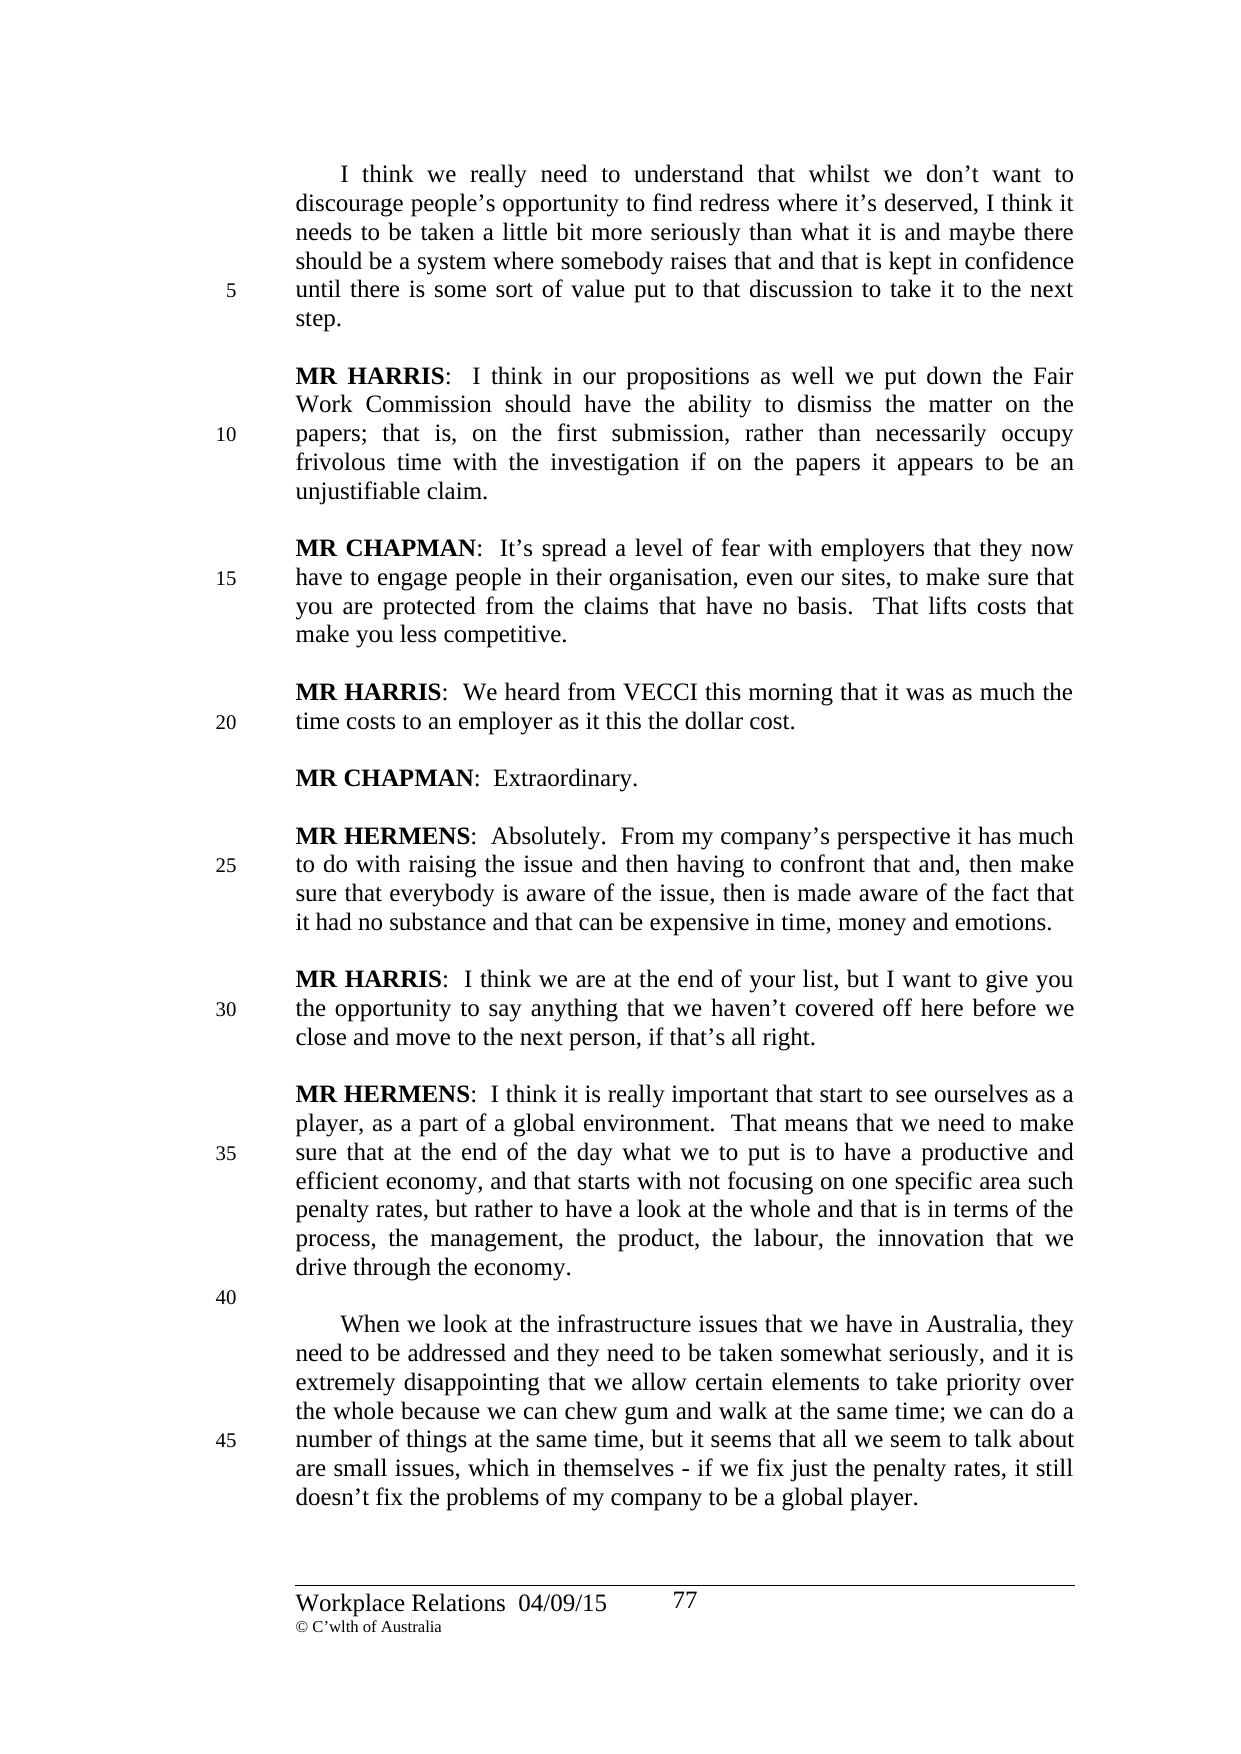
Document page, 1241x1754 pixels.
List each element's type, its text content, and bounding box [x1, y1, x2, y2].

text MR HERMENS: I think it is really important that start to see ourselves as a player, as a part of a global environment. That means that we need to make sure that at the end of the day what we to put is to have a productive and efficient economy, and that starts with not focusing on one specific area such penalty rates, but rather to have a look at the whole and that is in terms of the process, the management, the product, the labour, the innovation that we drive through the economy. [295, 1079, 1075, 1281]
text MR CHAPMAN: Extraordinary. [295, 763, 1075, 792]
text MR HARRIS: We heard from VECCI this morning that it was as much the time costs to an employer as it this the dollar cost. [295, 677, 1075, 734]
text MR CHAPMAN: It’s spread a level of fear with employers that they now have to engage people in their organisation, even our sites, to make sure that you are protected from the claims that have no basis. That lifts costs that make you less competitive. [295, 533, 1075, 648]
text MR HARRIS: I think in our propositions as well we put down the Fair Work Commission should have the ability to dismiss the matter on the papers; that is, on the first submission, rather than necessarily occupy frivolous time with the investigation if on the papers it appears to be an unjustifiable claim. [295, 361, 1075, 504]
text MR HARRIS: I think we are at the end of your list, but I want to give you the opportunity to say anything that we haven’t covered off here before we close and move to the next person, if that’s all right. [295, 964, 1075, 1051]
text When we look at the infrastructure issues that we have in Australia, they need to be addressed and they need to be taken somewhat seriously, and it is extremely disappointing that we allow certain elements to take priority over the whole because we can chew gum and walk at the same time; we can do a number of things at the same time, but it seems that all we seem to talk about are small issues, which in themselves - if we fix just the penalty rates, it still doesn’t fix the problems of my company to be a global player. [295, 1309, 1075, 1511]
text MR HERMENS: Absolutely. From my company’s perspective it has much to do with raising the issue and then having to confront that and, then make sure that everybody is aware of the issue, then is made aware of the fact that it had no substance and that can be expensive in time, money and emotions. [295, 821, 1075, 936]
text I think we really need to understand that whilst we don’t want to discourage people’s opportunity to find redress where it’s deserved, I think it needs to be taken a little bit more seriously than what it is and maybe there should be a system where somebody raises that and that is kept in confidence until there is some sort of value put to that discussion to take it to the next step. [295, 159, 1075, 332]
